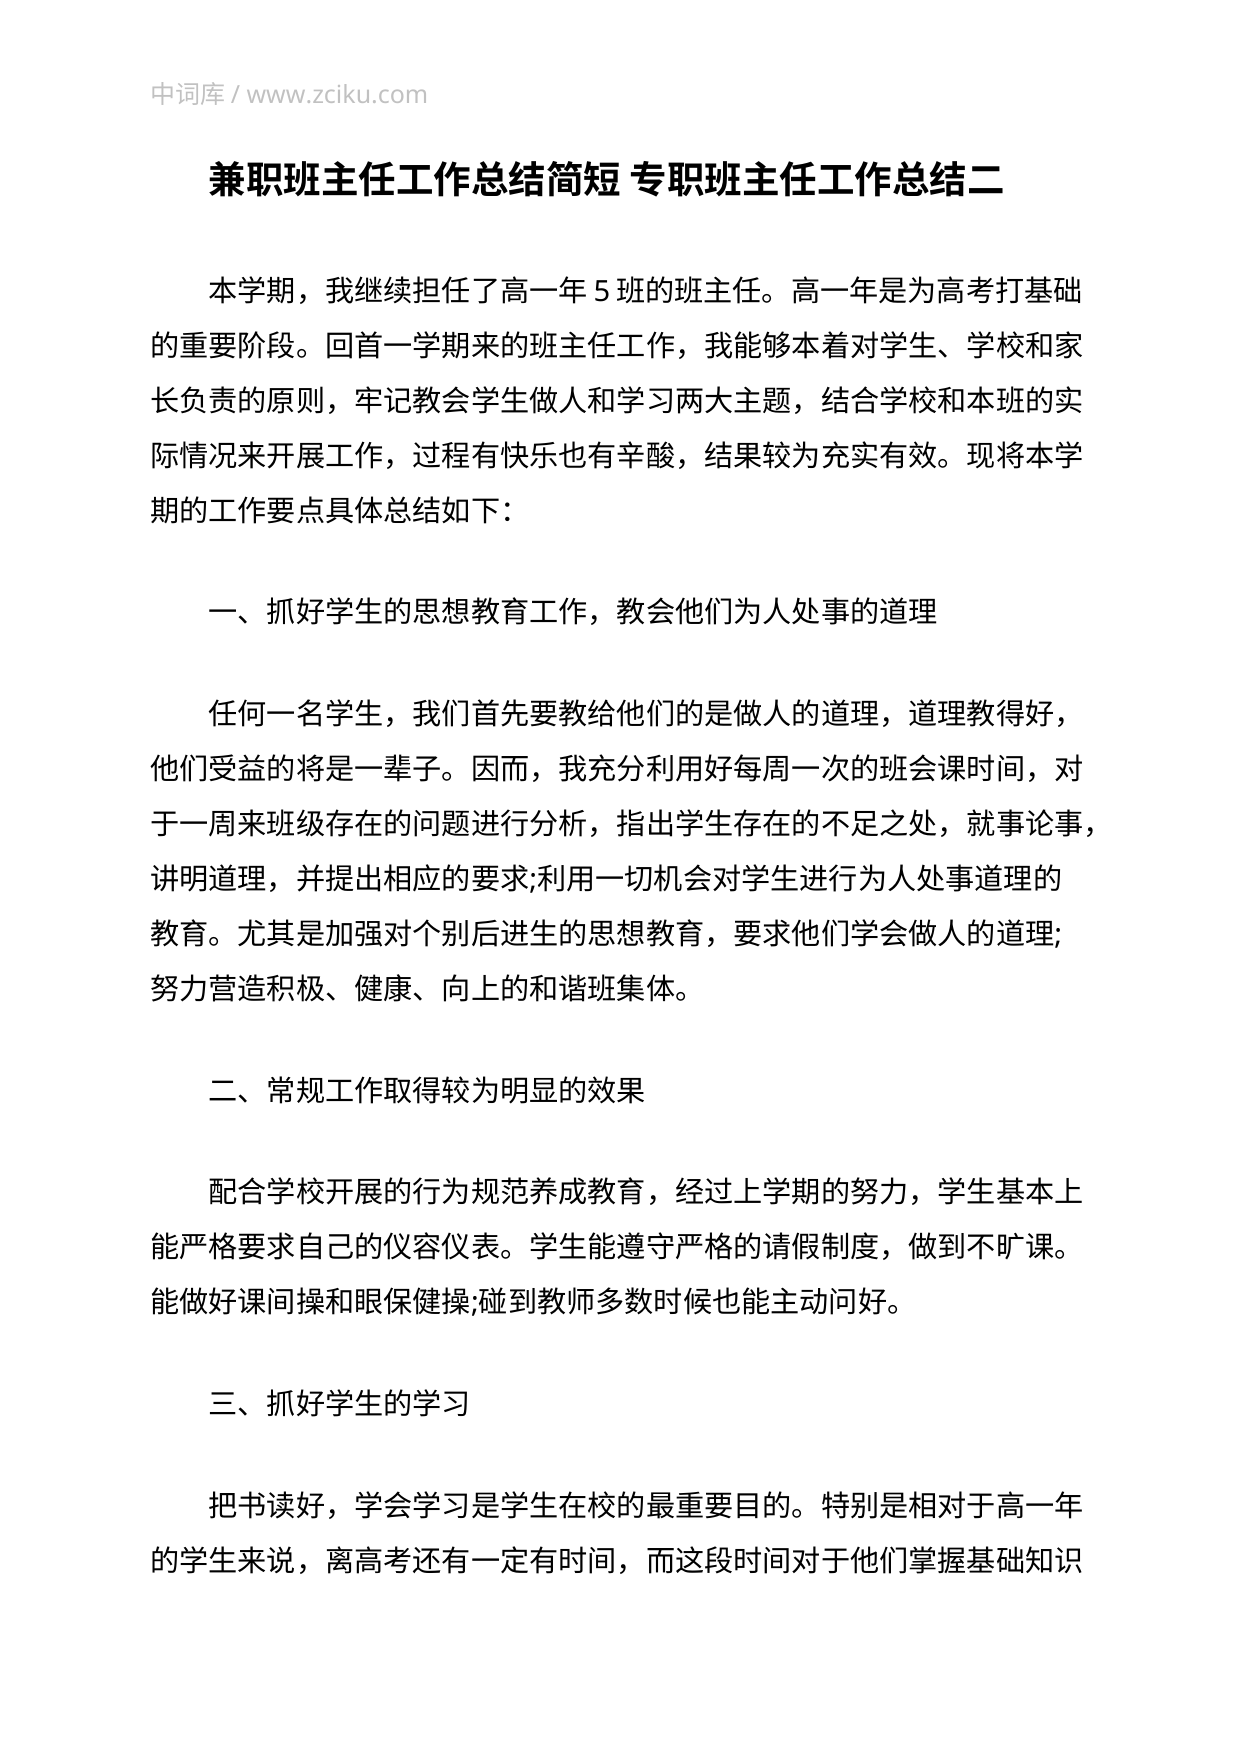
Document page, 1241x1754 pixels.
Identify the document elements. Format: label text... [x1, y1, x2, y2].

text 兼职班主任工作总结简短 专职班主任工作总结二 [150, 150, 1090, 204]
text 任何一名学生，我们首先要教给他们的是做人的道理，道理教得好，他们受益的将是一辈子。因而，我充分利用好每周一次的班会课时间，对于一周来班级存在的问题进行分析，指出学生存在的不足之处，就事论事，讲明道理，并提出相应的要求;利用一切机会对学生进行为人处事道理的教育。尤其是加强对个别后进生的思想教育，要求他们学会做人的道理;努力营造积极、健康、向上的和谐班集体。 [150, 691, 1090, 1008]
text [150, 1482, 1090, 1579]
text 二、常规工作取得较为明显的效果 [150, 1067, 1090, 1109]
text 三、抓好学生的学习 [150, 1381, 1090, 1423]
text 一、抓好学生的思想教育工作，教会他们为人处事的道理 [150, 589, 1090, 631]
text 本学期，我继续担任了高一年5班的班主任。高一年是为高考打基础的重要阶段。回首一学期来的班主任工作，我能够本着对学生、学校和家长负责的原则，牢记教会学生做人和学习两大主题，结合学校和本班的实际情况来开展工作，过程有快乐也有辛酸，结果较为充实有效。现将本学期的工作要点具体总结如下： [150, 267, 1090, 529]
text 配合学校开展的行为规范养成教育，经过上学期的努力，学生基本上能严格要求自己的仪容仪表。学生能遵守严格的请假制度，做到不旷课。能做好课间操和眼保健操;碰到教师多数时候也能主动问好。 [150, 1169, 1090, 1321]
